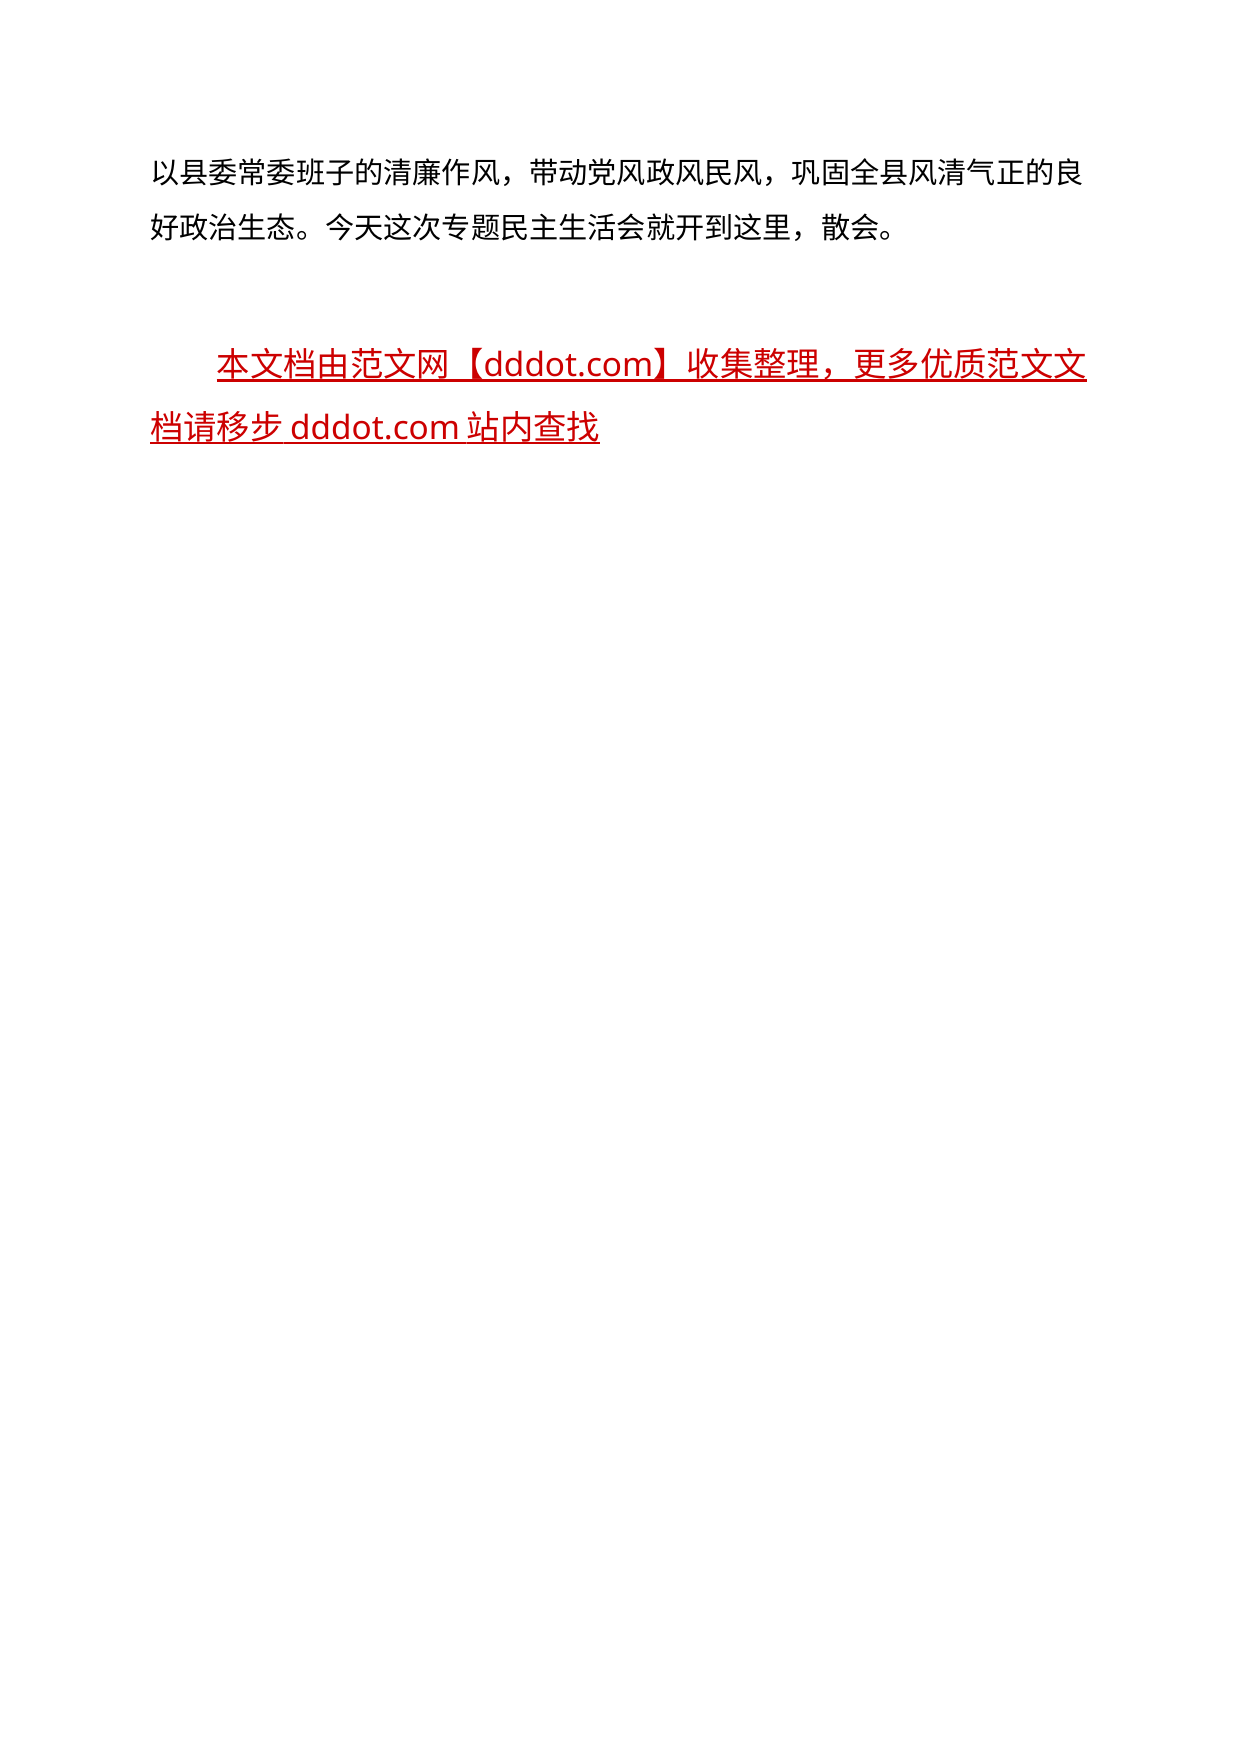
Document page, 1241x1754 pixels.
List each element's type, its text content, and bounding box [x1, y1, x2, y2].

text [150, 150, 1090, 247]
text 本文档由范文网【dddot.com】收集整理，更多优质范文文档请移步dddot.com站内查找 [150, 338, 1090, 449]
